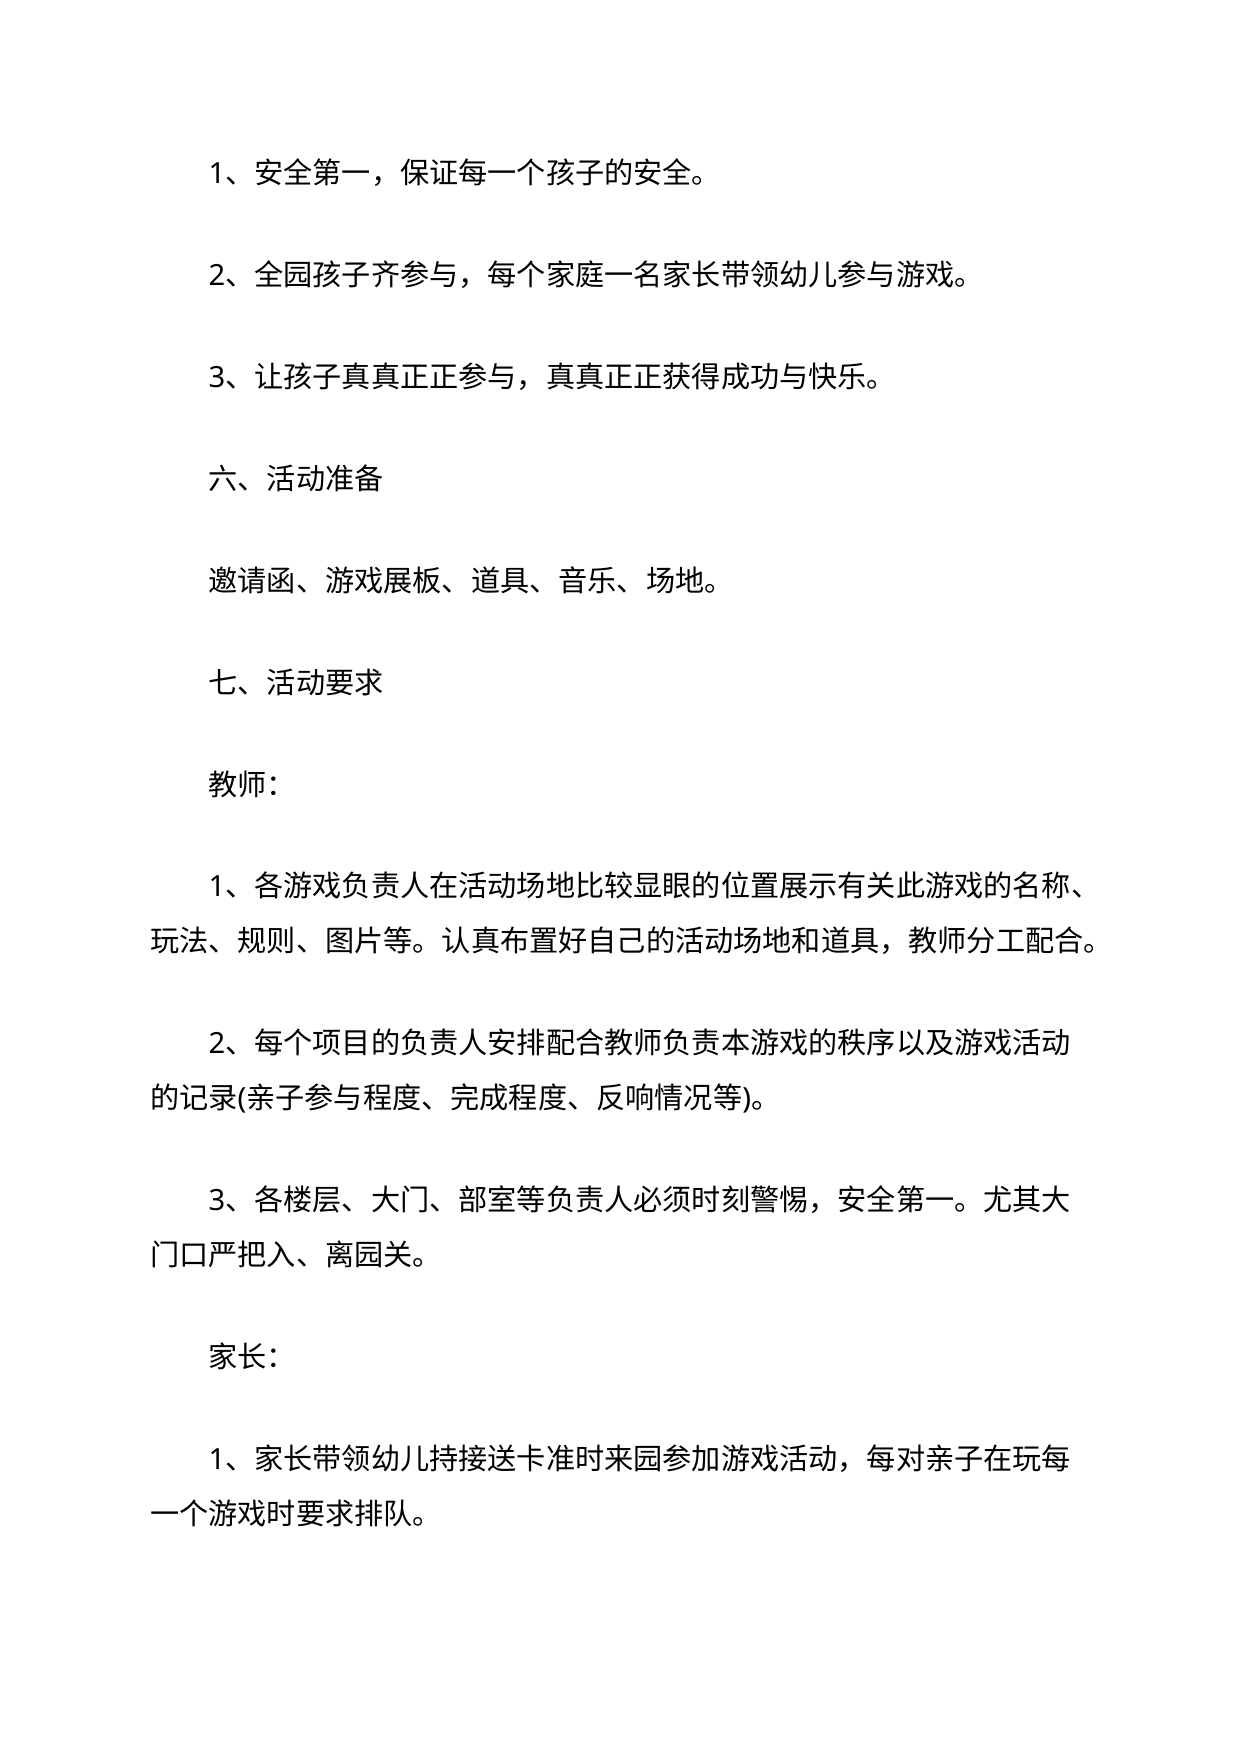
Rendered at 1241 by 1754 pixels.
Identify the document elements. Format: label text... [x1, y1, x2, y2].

text 2、全园孩子齐参与，每个家庭一名家长带领幼儿参与游戏。 [150, 252, 1090, 294]
text 1、家长带领幼儿持接送卡准时来园参加游戏活动，每对亲子在玩每一个游戏时要求排队。 [150, 1435, 1090, 1533]
text 1、各游戏负责人在活动场地比较显眼的位置展示有关此游戏的名称、玩法、规则、图片等。认真布置好自己的活动场地和道具，教师分工配合。 [150, 863, 1090, 960]
text 邀请函、游戏展板、道具、音乐、场地。 [150, 558, 1090, 600]
text 1、安全第一，保证每一个孩子的安全。 [150, 150, 1090, 192]
text 2、每个项目的负责人安排配合教师负责本游戏的秩序以及游戏活动的记录(亲子参与程度、完成程度、反响情况等)。 [150, 1020, 1090, 1117]
text 七、活动要求 [150, 659, 1090, 702]
text 3、让孩子真真正正参与，真真正正获得成功与快乐。 [150, 354, 1090, 396]
text 教师： [150, 761, 1090, 803]
text 家长： [150, 1333, 1090, 1376]
text 六、活动准备 [150, 456, 1090, 498]
text 3、各楼层、大门、部室等负责人必须时刻警惕，安全第一。尤其大门口严把入、离园关。 [150, 1177, 1090, 1274]
